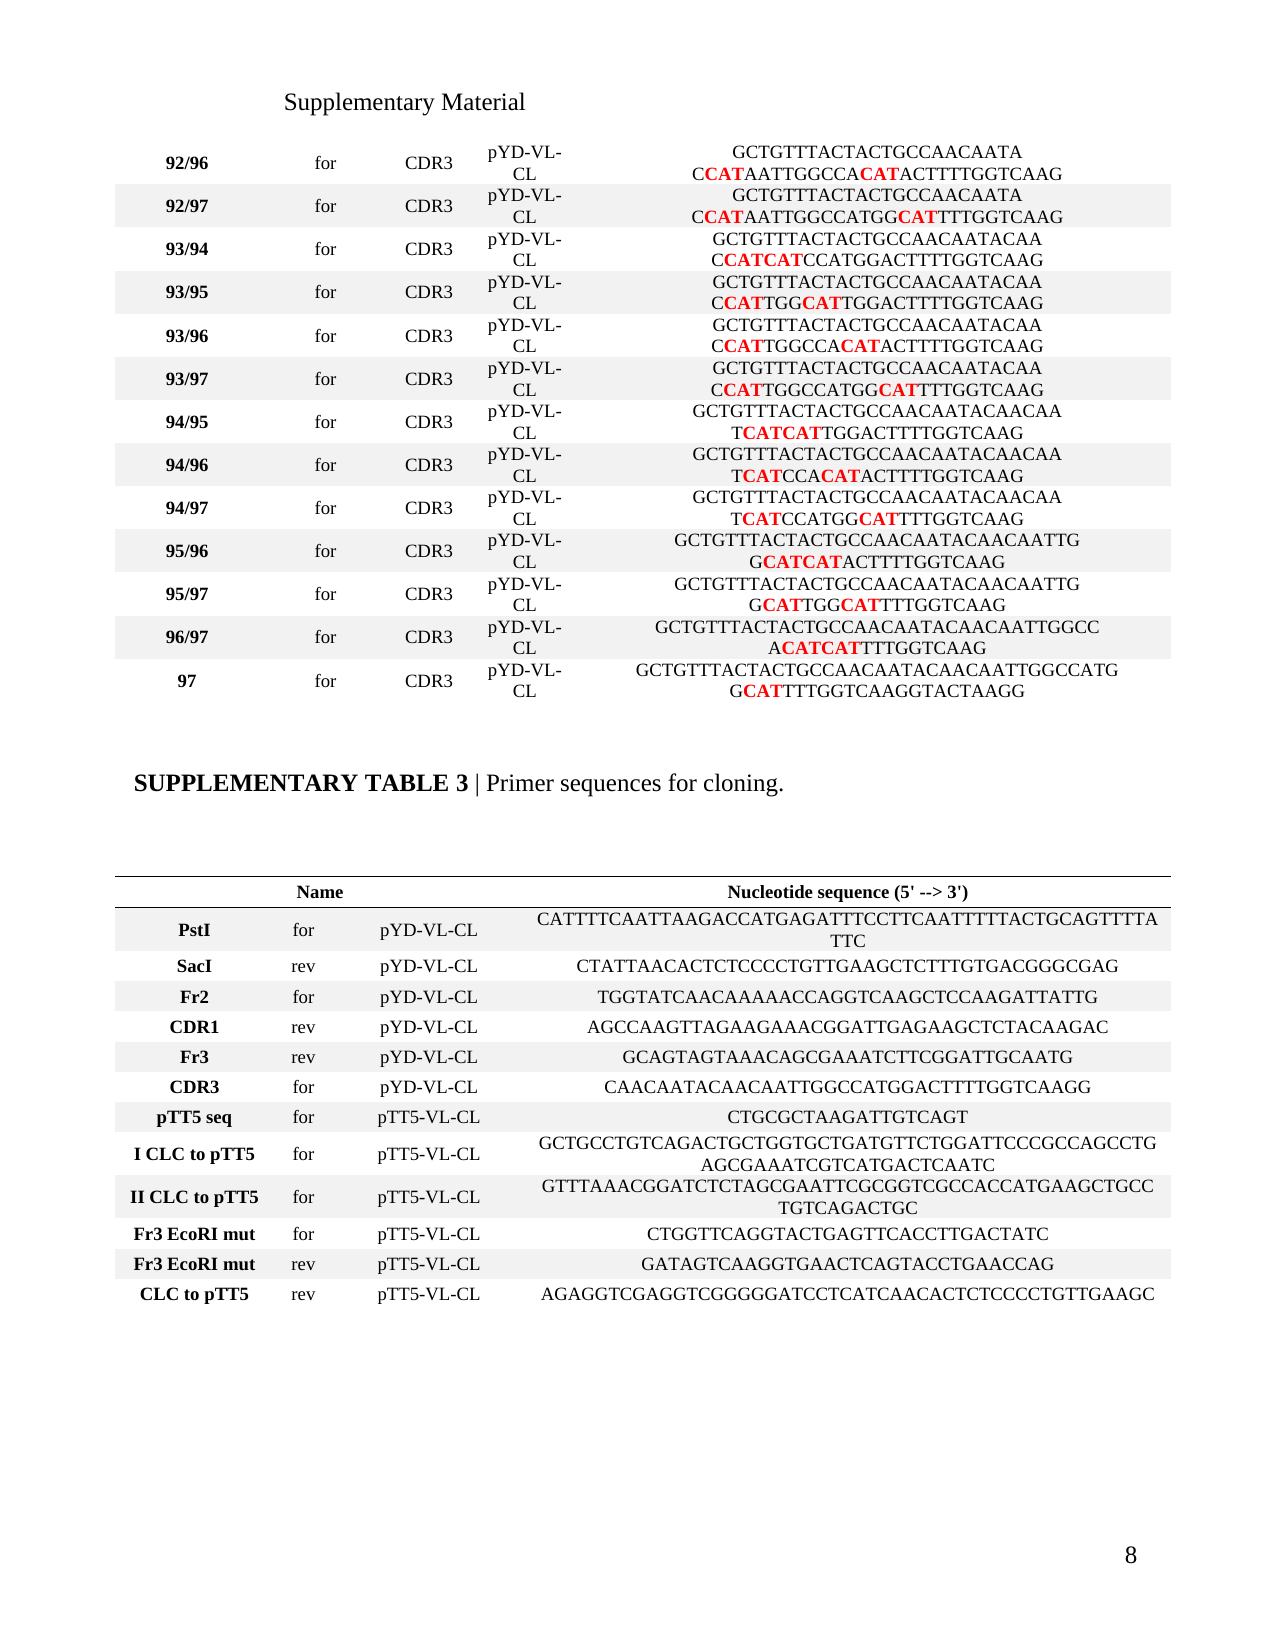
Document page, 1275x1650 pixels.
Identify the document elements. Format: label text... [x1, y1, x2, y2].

table_cell for [259, 443, 392, 486]
table_cell CTATTAACACTCTCCCCTGTTGAAGCTCTTTGTGACGGGCGAG [525, 951, 1171, 981]
table_cell for [274, 1072, 333, 1102]
table_cell CDR3 [392, 141, 466, 184]
table_cell CDR3 [392, 357, 466, 400]
table_cell pYD-VL-CL [333, 1011, 525, 1042]
table_cell pYD-VL-CL [466, 486, 584, 529]
table_cell GCTGTTTACTACTGCCAACAATACAACAATTGGCCATGGCATTTTGGTCAAGGTACTAAGG [584, 659, 1171, 702]
table_cell 94/95 [115, 400, 259, 443]
table_cell pYD-VL-CL [333, 1072, 525, 1102]
table_cell pYD-VL-CL [466, 659, 584, 702]
table_cell for [274, 1102, 333, 1132]
table_cell GCTGTTTACTACTGCCAACAATACAACAATCATCATTGGACTTTTGGTCAAG [584, 400, 1171, 443]
table_cell Fr3 EcoRI mut [115, 1249, 274, 1279]
table_cell CDR3 [392, 529, 466, 572]
table_cell pYD-VL-CL [466, 314, 584, 357]
table_cell pYD-VL-CL [466, 529, 584, 572]
table_cell CATTTTCAATTAAGACCATGAGATTTCCTTCAATTTTTACTGCAGTTTTATTC [525, 908, 1171, 951]
table_cell for [259, 573, 392, 616]
table_cell 93/94 [115, 228, 259, 271]
table_cell CDR1 [115, 1011, 274, 1042]
table_cell pYD-VL-CL [333, 981, 525, 1011]
table_cell II CLC to pTT5 [115, 1175, 274, 1218]
table_cell for [259, 141, 392, 184]
table_cell for [259, 529, 392, 572]
table_cell for [274, 908, 333, 951]
table_cell CDR3 [392, 486, 466, 529]
table_cell AGAGGTCGAGGTCGGGGGATCCTCATCAACACTCTCCCCTGTTGAAGC [525, 1279, 1171, 1309]
table_cell Fr3 EcoRI mut [115, 1219, 274, 1249]
table_cell GCTGTTTACTACTGCCAACAATACAACCATTGGCATTGGACTTTTGGTCAAG [584, 271, 1171, 314]
table_cell pYD-VL-CL [333, 1042, 525, 1072]
table_cell pTT5-VL-CL [333, 1175, 525, 1218]
table_cell GCTGTTTACTACTGCCAACAATACCATAATTGGCCATGGCATTTTGGTCAAG [584, 184, 1171, 227]
table_cell 92/96 [115, 141, 259, 184]
table_header Nucleotide sequence (5' --> 3') [525, 877, 1171, 907]
table_cell pYD-VL-CL [333, 951, 525, 981]
table_cell CDR3 [392, 443, 466, 486]
table_cell 94/96 [115, 443, 259, 486]
table_cell CDR3 [392, 616, 466, 659]
table_cell CDR3 [392, 400, 466, 443]
table_cell AGCCAAGTTAGAAGAAACGGATTGAGAAGCTCTACAAGAC [525, 1011, 1171, 1042]
table_cell pYD-VL-CL [466, 141, 584, 184]
table_cell 92/97 [115, 184, 259, 227]
table_cell pYD-VL-CL [466, 616, 584, 659]
table_cell pYD-VL-CL [466, 400, 584, 443]
table_cell GCTGTTTACTACTGCCAACAATACAACAATTGGCCACATCATTTTGGTCAAG [584, 616, 1171, 659]
table_cell CTGCGCTAAGATTGTCAGT [525, 1102, 1171, 1132]
table_cell GCTGTTTACTACTGCCAACAATACAACAATTGGCATTGGCATTTTGGTCAAG [584, 573, 1171, 616]
table_cell TGGTATCAACAAAAACCAGGTCAAGCTCCAAGATTATTG [525, 981, 1171, 1011]
table_cell PstI [115, 908, 274, 951]
table_cell for [259, 271, 392, 314]
table_cell for [259, 357, 392, 400]
table_cell pTT5-VL-CL [333, 1102, 525, 1132]
table_cell pTT5-VL-CL [333, 1219, 525, 1249]
table_cell GATAGTCAAGGTGAACTCAGTACCTGAACCAG [525, 1249, 1171, 1279]
table_cell Fr3 [115, 1042, 274, 1072]
table_cell 93/97 [115, 357, 259, 400]
table_cell rev [274, 951, 333, 981]
table_cell for [259, 228, 392, 271]
table_cell CDR3 [392, 271, 466, 314]
table_cell CDR3 [392, 314, 466, 357]
table_cell CDR3 [115, 1072, 274, 1102]
table_cell GCTGCCTGTCAGACTGCTGGTGCTGATGTTCTGGATTCCCGCCAGCCTGAGCGAAATCGTCATGACTCAATC [525, 1132, 1171, 1175]
table_cell for [259, 400, 392, 443]
table_cell CDR3 [392, 659, 466, 702]
table_cell pYD-VL-CL [466, 271, 584, 314]
table_cell pYD-VL-CL [333, 908, 525, 951]
table_cell for [259, 616, 392, 659]
table_cell GCAGTAGTAAACAGCGAAATCTTCGGATTGCAATG [525, 1042, 1171, 1072]
table_cell pTT5-VL-CL [333, 1249, 525, 1279]
table_cell pTT5 seq [115, 1102, 274, 1132]
table_header Name [115, 877, 525, 907]
table_cell CDR3 [392, 228, 466, 271]
table_cell GCTGTTTACTACTGCCAACAATACCATAATTGGCCACATACTTTTGGTCAAG [584, 141, 1171, 184]
table_cell for [259, 659, 392, 702]
table_cell 96/97 [115, 616, 259, 659]
text SUPPLEMENTARY TABLE 3 | Primer sequences for cloning. [133, 768, 1152, 797]
table_cell Fr2 [115, 981, 274, 1011]
table_cell 95/97 [115, 573, 259, 616]
table_cell pTT5-VL-CL [333, 1279, 525, 1309]
table_cell rev [274, 1279, 333, 1309]
table_cell GCTGTTTACTACTGCCAACAATACAACAATCATCCACATACTTTTGGTCAAG [584, 443, 1171, 486]
table_cell for [259, 314, 392, 357]
table_cell 94/97 [115, 486, 259, 529]
table_cell CAACAATACAACAATTGGCCATGGACTTTTGGTCAAGG [525, 1072, 1171, 1102]
table_cell pTT5-VL-CL [333, 1132, 525, 1175]
table_cell 97 [115, 659, 259, 702]
table_cell SacI [115, 951, 274, 981]
table_cell 93/95 [115, 271, 259, 314]
table_cell pYD-VL-CL [466, 443, 584, 486]
table_cell for [274, 1175, 333, 1218]
table_cell for [274, 1132, 333, 1175]
table_cell rev [274, 1011, 333, 1042]
table_cell CDR3 [392, 184, 466, 227]
table_cell pYD-VL-CL [466, 573, 584, 616]
table_cell GTTTAAACGGATCTCTAGCGAATTCGCGGTCGCCACCATGAAGCTGCCTGTCAGACTGC [525, 1175, 1171, 1218]
table_cell GCTGTTTACTACTGCCAACAATACAACCATCATCCATGGACTTTTGGTCAAG [584, 228, 1171, 271]
table_cell CTGGTTCAGGTACTGAGTTCACCTTGACTATC [525, 1219, 1171, 1249]
table_cell 95/96 [115, 529, 259, 572]
table_cell pYD-VL-CL [466, 184, 584, 227]
table_cell GCTGTTTACTACTGCCAACAATACAACCATTGGCCACATACTTTTGGTCAAG [584, 314, 1171, 357]
table_cell pYD-VL-CL [466, 357, 584, 400]
table_cell for [274, 1219, 333, 1249]
table_cell rev [274, 1249, 333, 1279]
table_cell pYD-VL-CL [466, 228, 584, 271]
table_cell CLC to pTT5 [115, 1279, 274, 1309]
table_cell rev [274, 1042, 333, 1072]
table_cell I CLC to pTT5 [115, 1132, 274, 1175]
table_cell for [259, 486, 392, 529]
table_cell 93/96 [115, 314, 259, 357]
table_cell GCTGTTTACTACTGCCAACAATACAACCATTGGCCATGGCATTTTGGTCAAG [584, 357, 1171, 400]
table_cell for [274, 981, 333, 1011]
table_cell GCTGTTTACTACTGCCAACAATACAACAATCATCCATGGCATTTTGGTCAAG [584, 486, 1171, 529]
table_cell CDR3 [392, 573, 466, 616]
table_cell for [259, 184, 392, 227]
table_cell GCTGTTTACTACTGCCAACAATACAACAATTGGCATCATACTTTTGGTCAAG [584, 529, 1171, 572]
